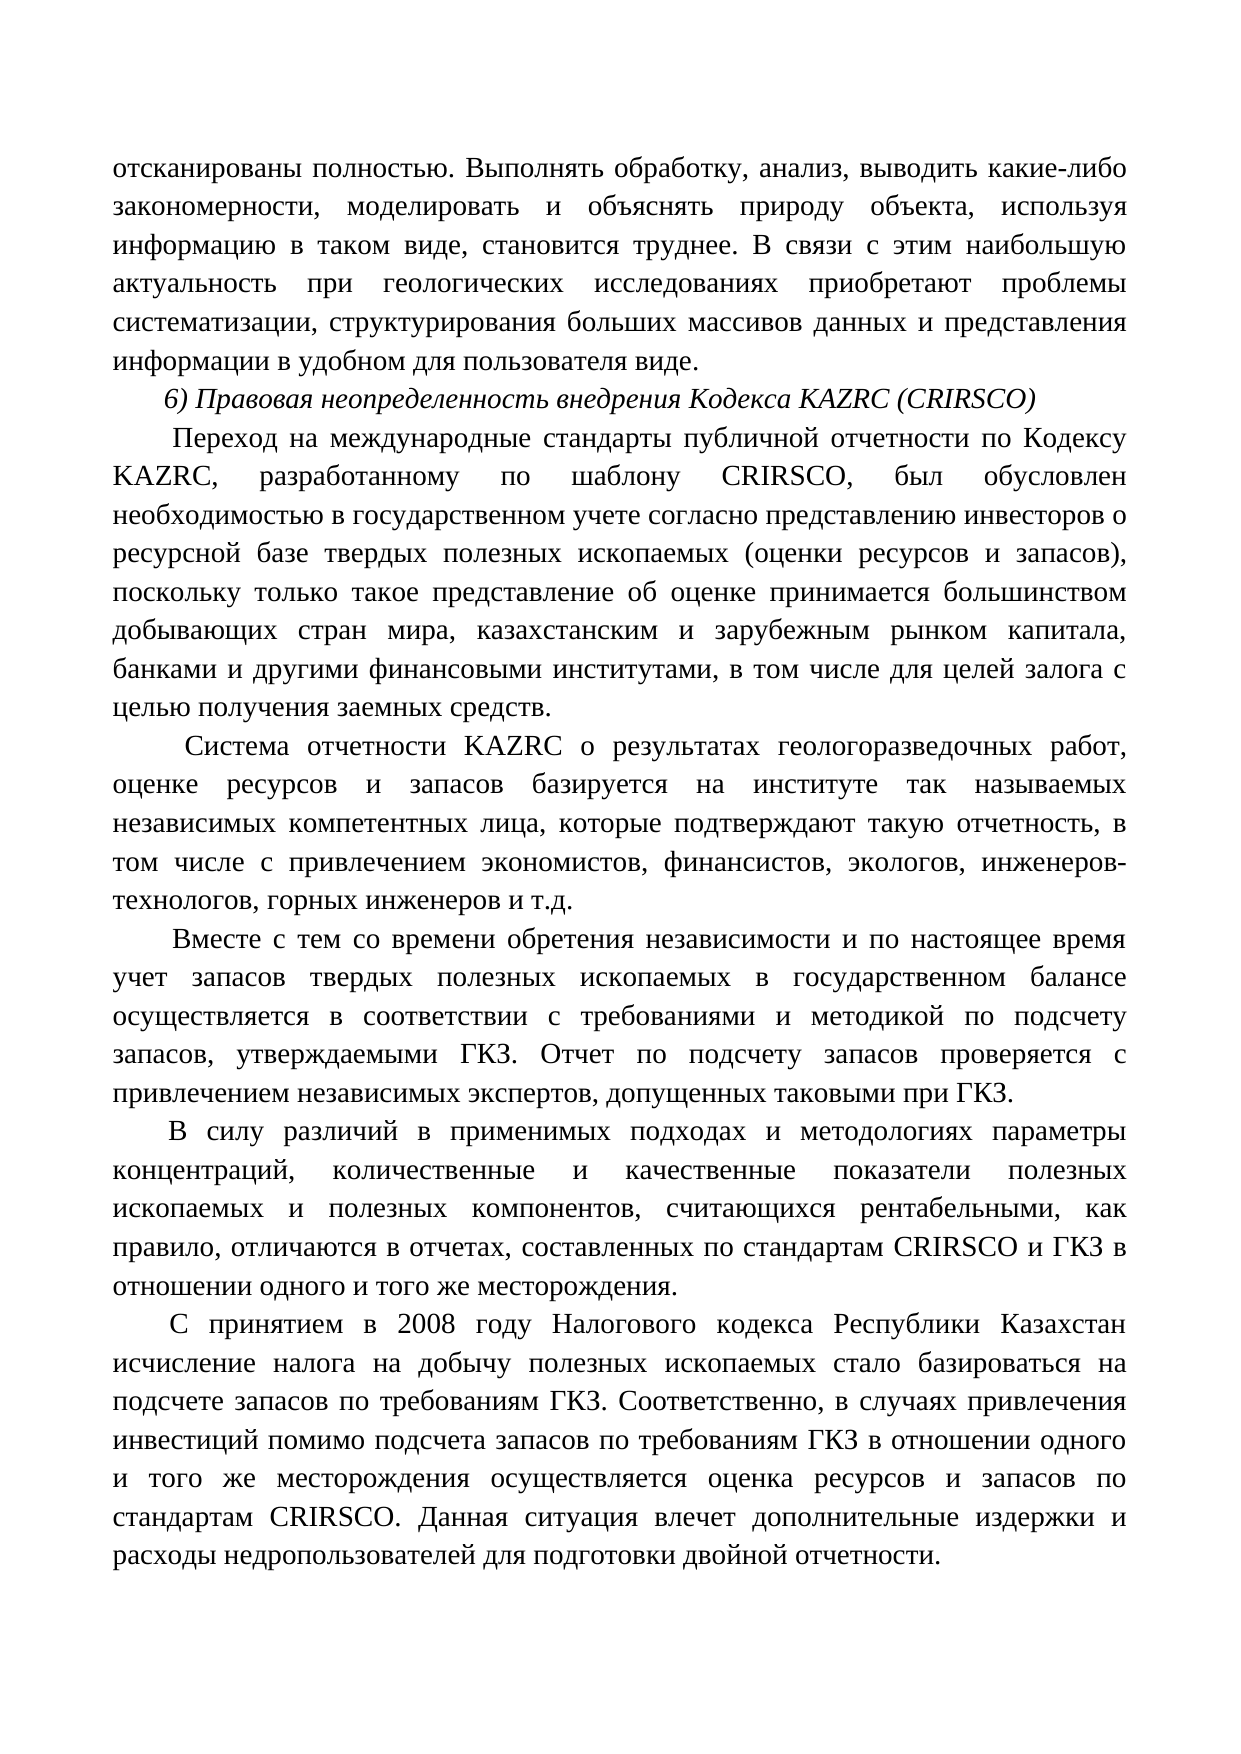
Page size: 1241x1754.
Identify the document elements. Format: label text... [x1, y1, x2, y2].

text В силу различий в применимых подходах и методологиях параметры концентраций, количественные и качественные показатели полезных ископаемых и полезных компонентов, считающихся рентабельными, как правило, отличаются в отчетах, составленных по стандартам CRIRSCO и ГКЗ в отношении одного и того же месторождения. [112, 1113, 1128, 1301]
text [112, 150, 1128, 376]
text Переход на международные стандарты публичной отчетности по Кодексу KAZRC, разработанному по шаблону CRIRSCO, был обусловлен необходимостью в государственном учете согласно представлению инвесторов о ресурсной базе твердых полезных ископаемых (оценки ресурсов и запасов), поскольку только такое представление об оценке принимается большинством добывающих стран мира, казахстанским и зарубежным рынком капитала, банками и другими финансовыми институтами, в том числе для целей залога с целью получения заемных средств. [112, 420, 1128, 723]
text С принятием в 2008 году Налогового кодекса Республики Казахстан исчисление налога на добычу полезных ископаемых стало базироваться на подсчете запасов по требованиям ГКЗ. Соответственно, в случаях привлечения инвестиций помимо подсчета запасов по требованиям ГКЗ в отношении одного и того же месторождения осуществляется оценка ресурсов и запасов по стандартам CRIRSCO. Данная ситуация влечет дополнительные издержки и расходы недропользователей для подготовки двойной отчетности. [112, 1306, 1128, 1571]
text Вместе с тем со времени обретения независимости и по настоящее время учет запасов твердых полезных ископаемых в государственном балансе осуществляется в соответствии с требованиями и методикой по подсчету запасов, утверждаемыми ГКЗ. Отчет по подсчету запасов проверяется с привлечением независимых экспертов, допущенных таковыми при ГКЗ. [112, 921, 1128, 1108]
text 6) Правовая неопределенность внедрения Кодекса KAZRC (CRIRSCO) [112, 381, 1128, 415]
text Система отчетности KAZRC о результатах геологоразведочных работ, оценке ресурсов и запасов базируется на институте так называемых независимых компетентных лица, которые подтверждают такую отчетность, в том числе с привлечением экономистов, финансистов, экологов, инженеров-технологов, горных инженеров и т.д. [112, 728, 1128, 916]
